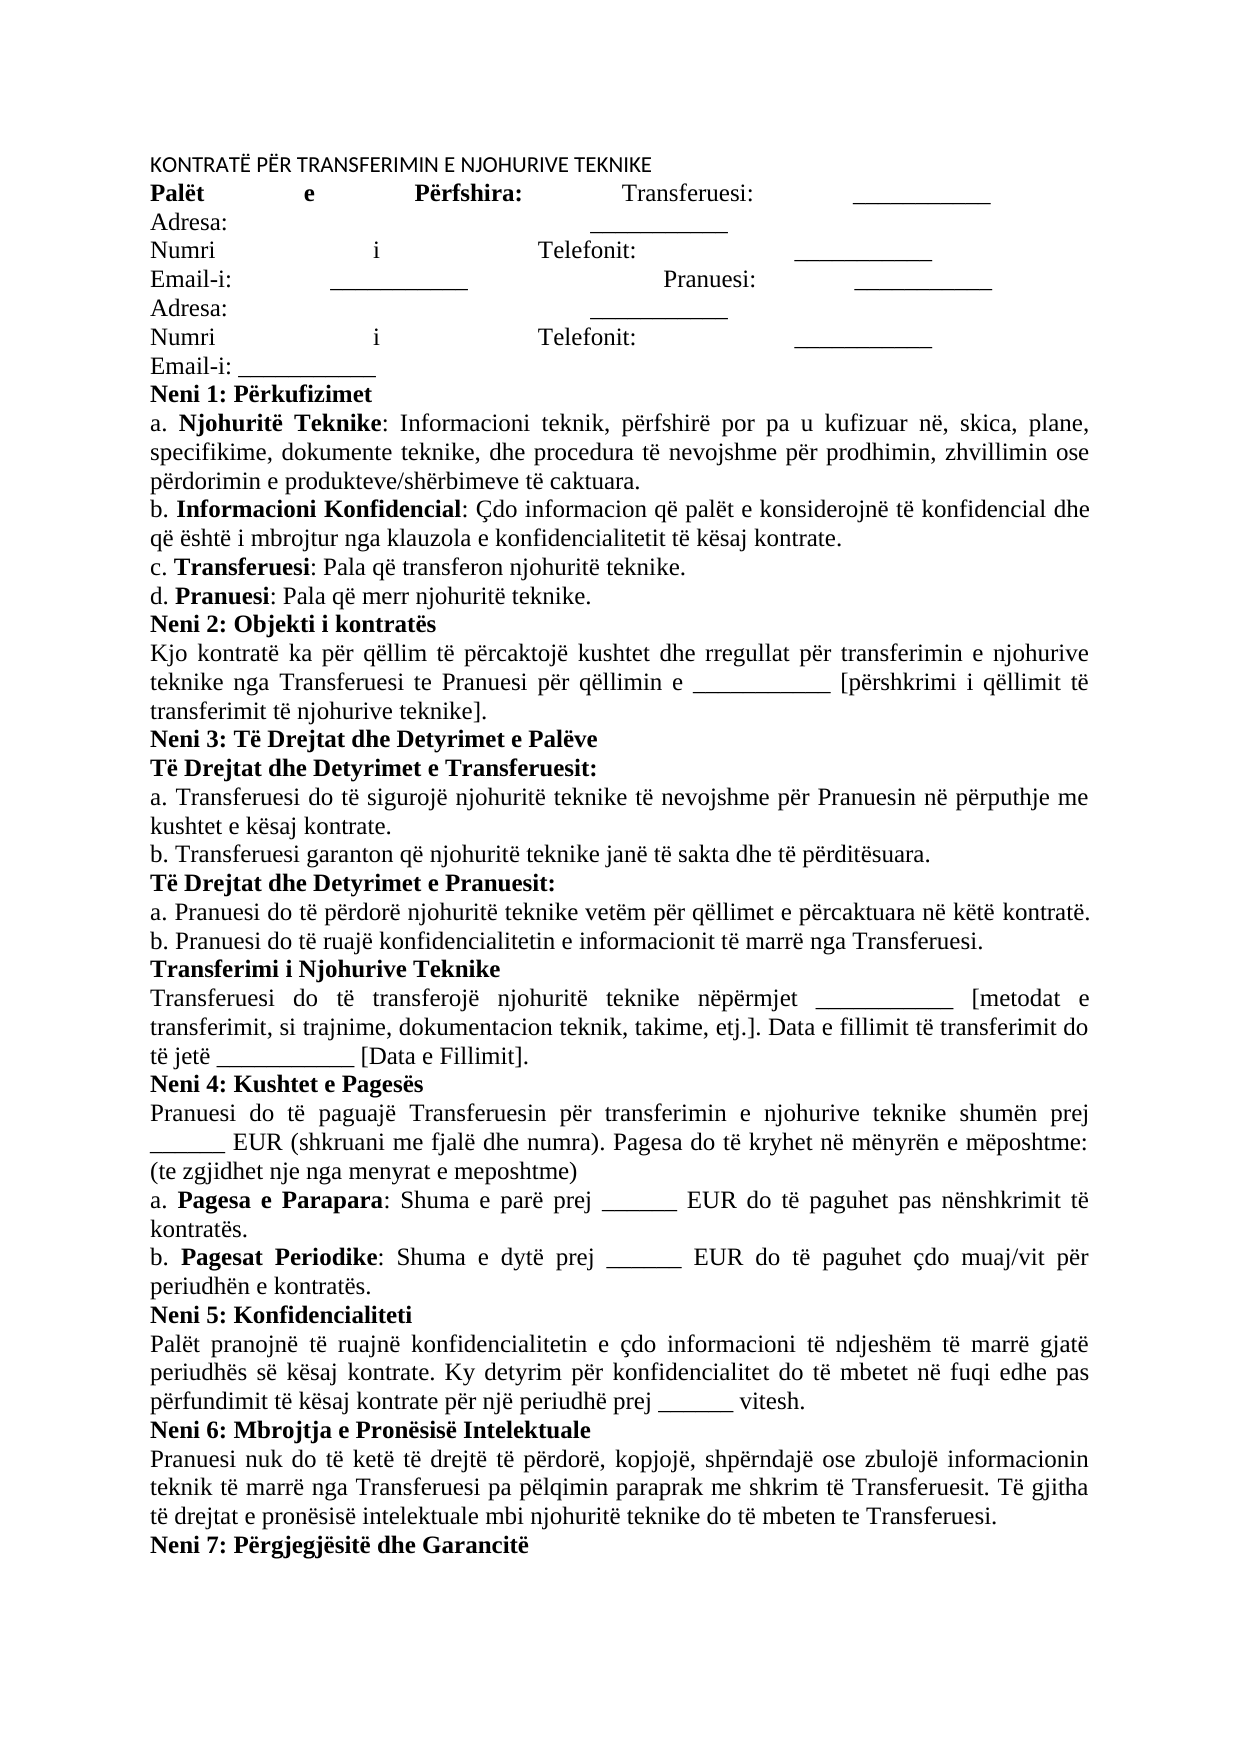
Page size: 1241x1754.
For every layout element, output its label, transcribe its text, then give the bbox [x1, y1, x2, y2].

text Neni 1: Përkufizimet [150, 379, 1090, 408]
text Pranuesi do të paguajë Transferuesin për transferimin e njohurive teknike shumën prej ______ EUR (shkruani me fjalë dhe numra). Pagesa do të kryhet në mënyrën e mëposhtme: (te zgjidhet nje nga menyrat e meposhtme) [150, 1098, 1090, 1185]
text d. Pranuesi: Pala që merr njohuritë teknike. [150, 581, 1090, 609]
text a. Pagesa e Parapara: Shuma e parë prej ______ EUR do të paguhet pas nënshkrimit të kontratës. [150, 1185, 1090, 1242]
text Neni 3: Të Drejtat dhe Detyrimet e Palëve [150, 724, 1090, 753]
text Neni 2: Objekti i kontratës [150, 609, 1090, 638]
text a. Pranuesi do të përdorë njohuritë teknike vetëm për qëllimet e përcaktuara në këtë kontratë. b. Pranuesi do të ruajë konfidencialitetin e informacionit të marrë nga Transferuesi. [150, 897, 1090, 954]
text Pranuesi nuk do të ketë të drejtë të përdorë, kopjojë, shpërndajë ose zbulojë informacionin teknik të marrë nga Transferuesi pa pëlqimin paraprak me shkrim të Transferuesit. Të gjitha të drejtat e pronësisë intelektuale mbi njohuritë teknike do të mbeten te Transferuesi. [150, 1444, 1090, 1530]
text Neni 7: Përgjegjësitë dhe Garancitë [150, 1530, 1090, 1559]
text a. Njohuritë Teknike: Informacioni teknik, përfshirë por pa u kufizuar në, skica, plane, specifikime, dokumente teknike, dhe procedura të nevojshme për prodhimin, zhvillimin ose përdorimin e produkteve/shërbimeve të caktuara. [150, 408, 1090, 494]
text b. Transferuesi garanton që njohuritë teknike janë të sakta dhe të përditësuara. [150, 839, 1090, 868]
text Kjo kontratë ka për qëllim të përcaktojë kushtet dhe rregullat për transferimin e njohurive teknike nga Transferuesi te Pranuesi për qëllimin e ___________ [përshkrimi i qëllimit të transferimit të njohurive teknike]. [150, 638, 1090, 724]
text Neni 6: Mbrojtja e Pronësisë Intelektuale [150, 1415, 1090, 1444]
text c. Transferuesi: Pala që transferon njohuritë teknike. [150, 552, 1090, 581]
text Palët e Përfshira: Transferuesi: ___________ Adresa: ___________ Numri i Telefonit: ___________ Email-i: ___________ Pranuesi: ___________ Adresa: ___________ Numri i Telefonit: ___________ Email-i: ___________ [150, 178, 1090, 379]
text Transferuesi do të transferojë njohuritë teknike nëpërmjet ___________ [metodat e transferimit, si trajnime, dokumentacion teknik, takime, etj.]. Data e fillimit të transferimit do të jetë ___________ [Data e Fillimit]. [150, 983, 1090, 1069]
text b. Pagesat Periodike: Shuma e dytë prej ______ EUR do të paguhet çdo muaj/vit për periudhën e kontratës. [150, 1242, 1090, 1300]
text b. Informacioni Konfidencial: Çdo informacion që palët e konsiderojnë të konfidencial dhe që është i mbrojtur nga klauzola e konfidencialitetit të kësaj kontrate. [150, 494, 1090, 552]
text Neni 4: Kushtet e Pagesës [150, 1069, 1090, 1098]
text Neni 5: Konfidencialiteti [150, 1300, 1090, 1329]
text Palët pranojnë të ruajnë konfidencialitetin e çdo informacioni të ndjeshëm të marrë gjatë periudhës së kësaj kontrate. Ky detyrim për konfidencialitet do të mbetet në fuqi edhe pas përfundimit të kësaj kontrate për një periudhë prej ______ vitesh. [150, 1329, 1090, 1415]
text Transferimi i Njohurive Teknike [150, 954, 1090, 983]
text Të Drejtat dhe Detyrimet e Pranuesit: [150, 868, 1090, 897]
text a. Transferuesi do të sigurojë njohuritë teknike të nevojshme për Pranuesin në përputhje me kushtet e kësaj kontrate. [150, 782, 1090, 839]
text Të Drejtat dhe Detyrimet e Transferuesit: [150, 753, 1090, 782]
